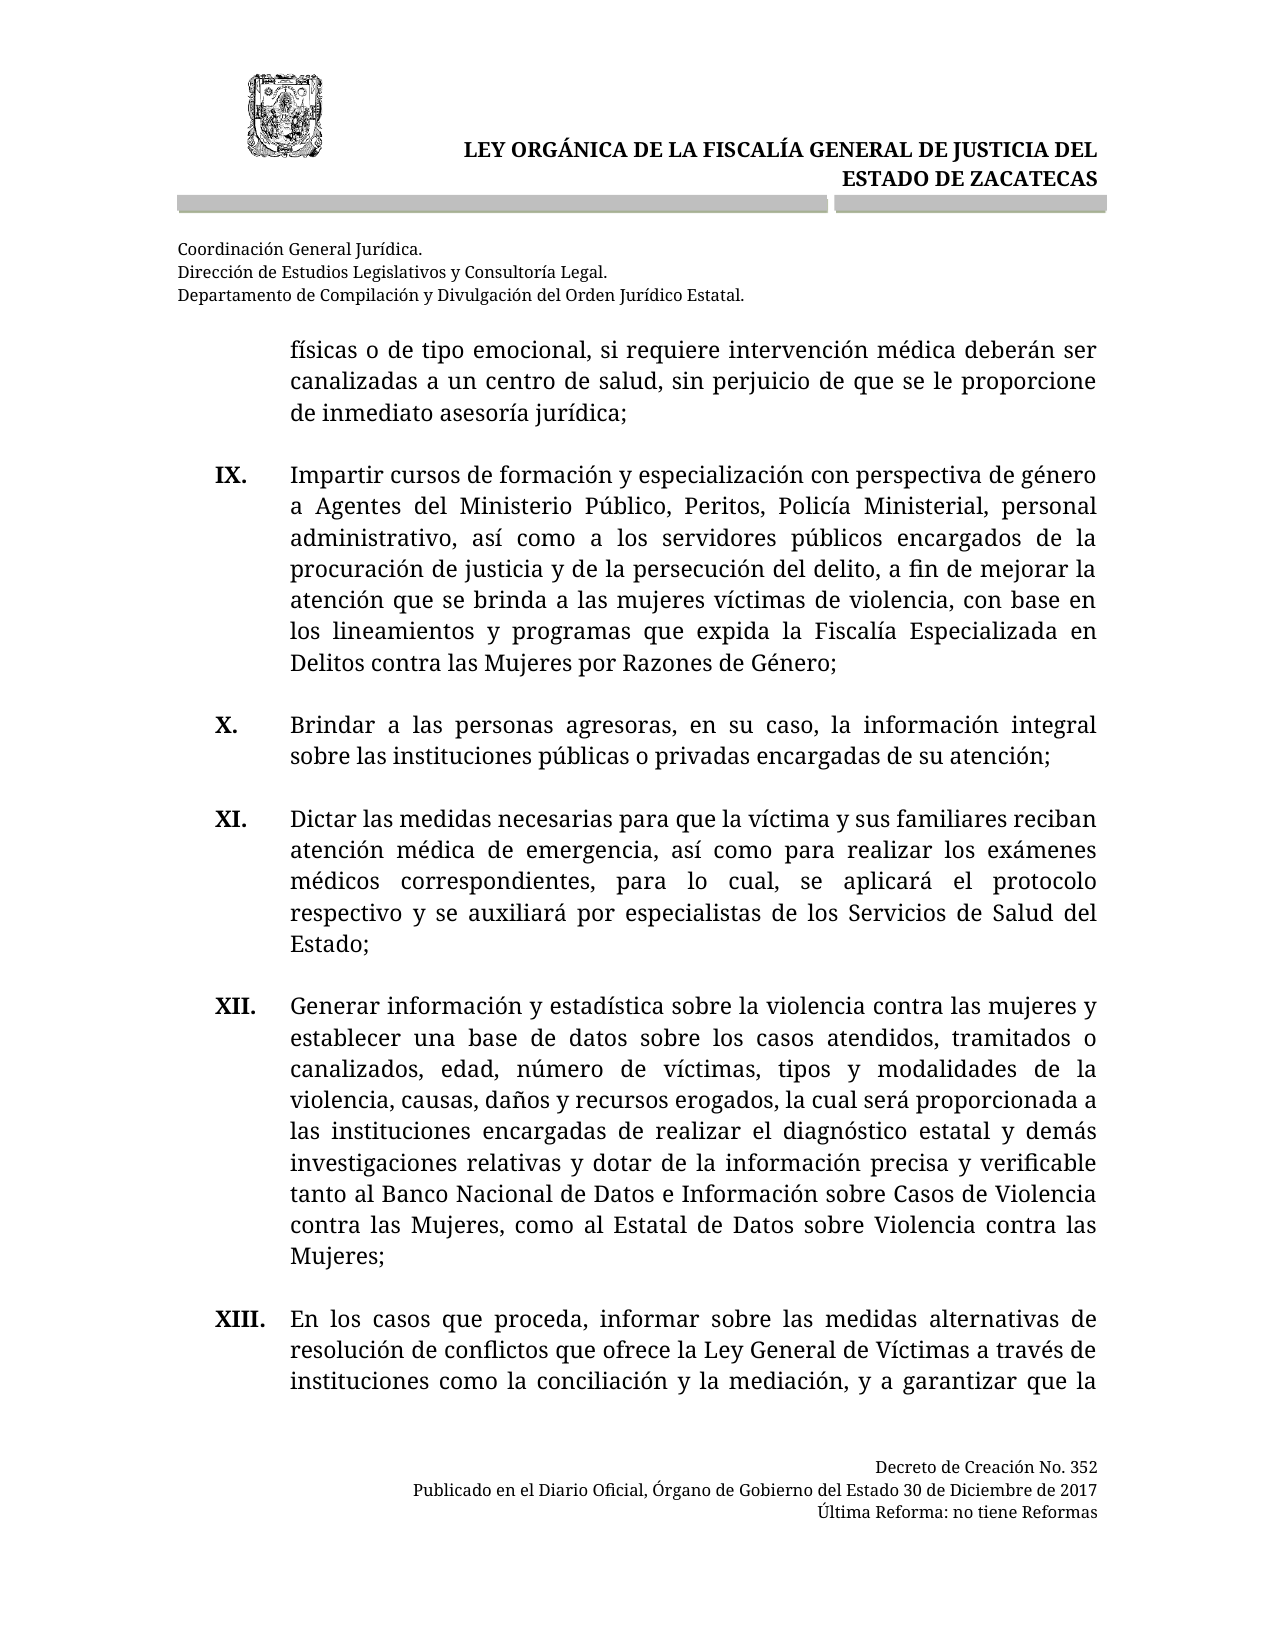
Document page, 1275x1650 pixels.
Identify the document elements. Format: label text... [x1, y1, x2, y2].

picture [247, 73, 323, 158]
list Brindar a las personas agresoras, en su caso, la información integral sobre las instituciones públicas o privadas encargadas de su atención; [215, 709, 1098, 771]
list Impartir cursos de formación y especialización con perspectiva de género a Agentes del Ministerio Público, Peritos, Policía Ministerial, personal administrativo, así como a los servidores públicos encargados de la procuración de justicia y de la persecución del delito, a fin de mejorar la atención que se brinda a las mujeres víctimas de violencia, con base en los lineamientos y programas que expida la Fiscalía Especializada en Delitos contra las Mujeres por Razones de Género; [215, 459, 1098, 678]
list Dictar las medidas necesarias para que la víctima y sus familiares reciban atención médica de emergencia, así como para realizar los exámenes médicos correspondientes, para lo cual, se aplicará el protocolo respectivo y se auxiliará por especialistas de los Servicios de Salud del Estado; [215, 803, 1098, 959]
list Generar información y estadística sobre la violencia contra las mujeres y establecer una base de datos sobre los casos atendidos, tramitados o canalizados, edad, número de víctimas, tipos y modalidades de la violencia, causas, daños y recursos erogados, la cual será proporcionada a las instituciones encargadas de realizar el diagnóstico estatal y demás investigaciones relativas y dotar de la información precisa y verificable tanto al Banco Nacional de Datos e Información sobre Casos de Violencia contra las Mujeres, como al Estatal de Datos sobre Violencia contra las Mujeres; [215, 990, 1098, 1271]
